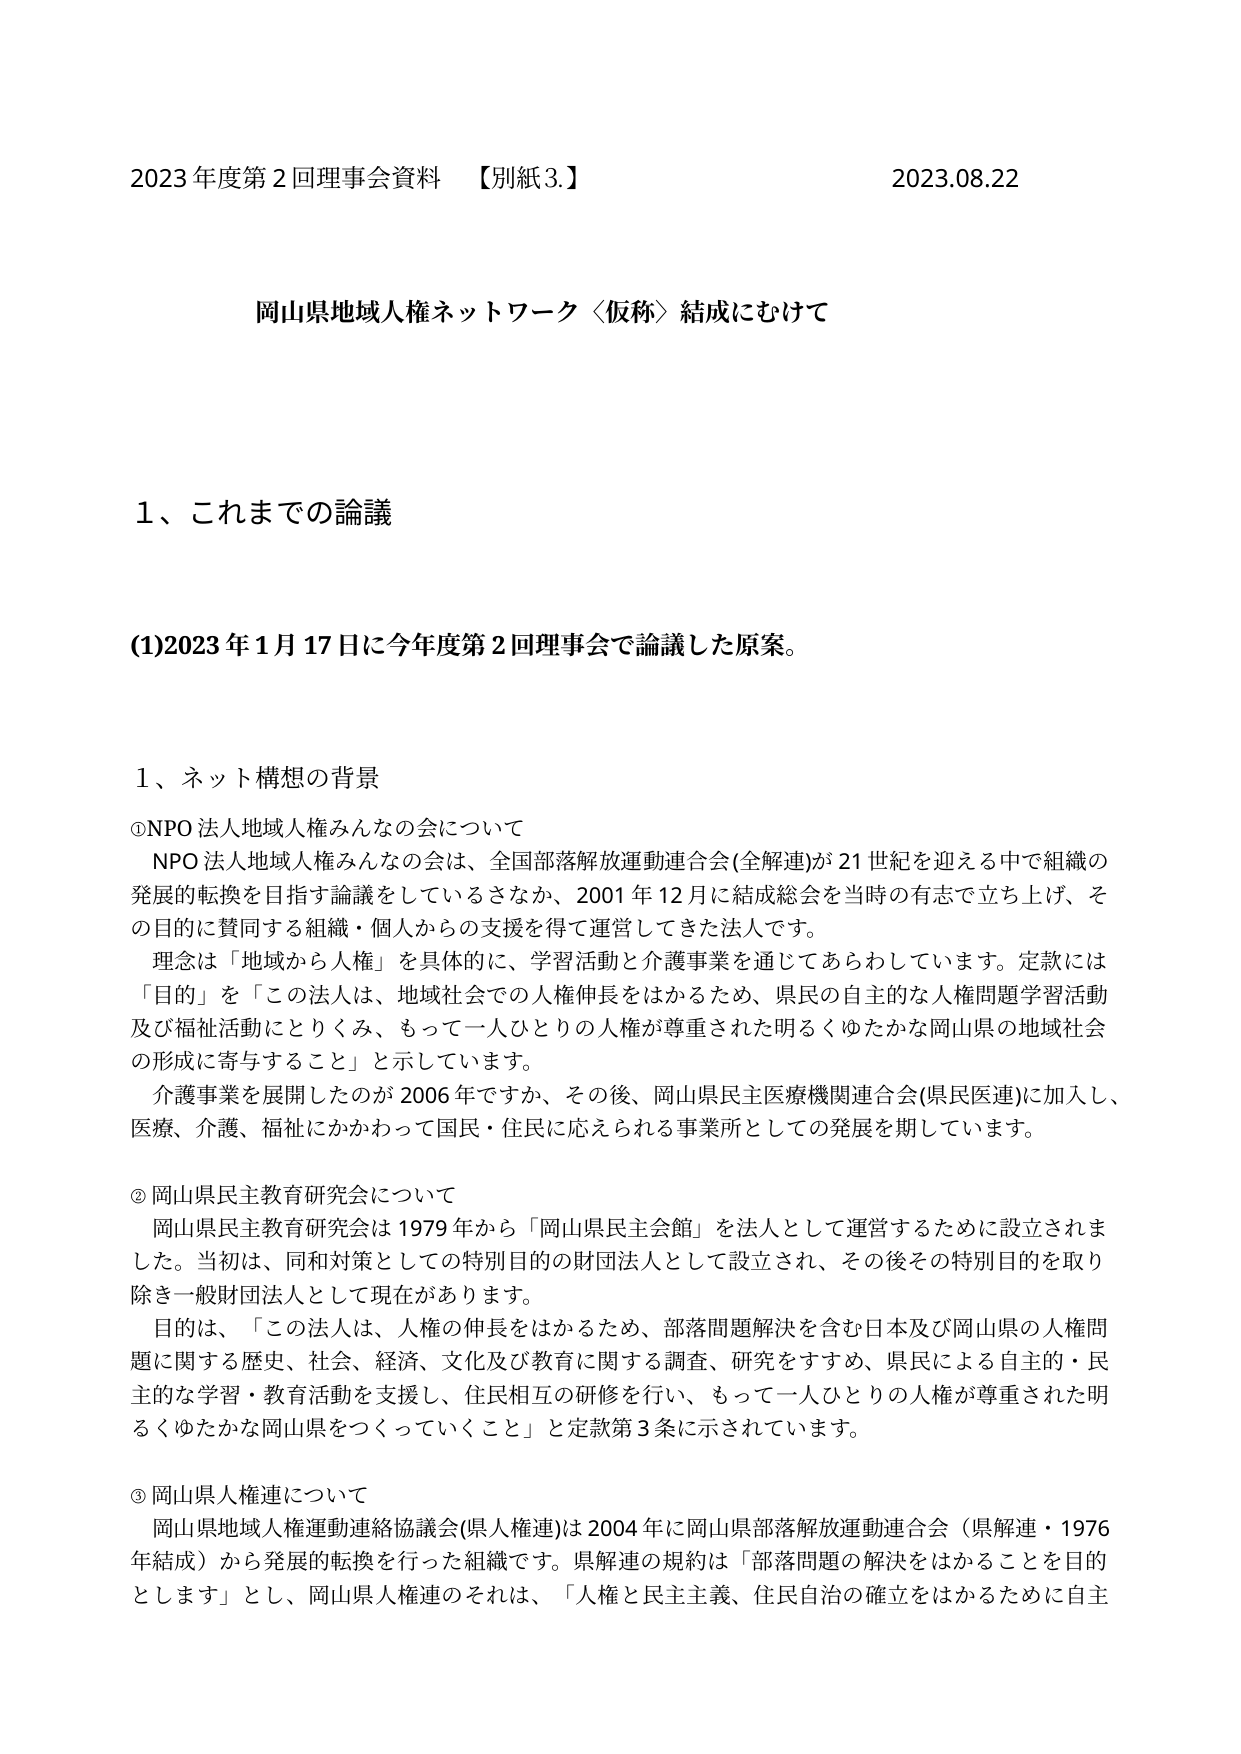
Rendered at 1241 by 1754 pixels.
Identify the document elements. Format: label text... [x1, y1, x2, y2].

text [130, 1510, 1110, 1610]
text 岡山県民主教育研究会は1979年から「岡山県民主会館」を法人として運営するために設立されました。当初は、同和対策としての特別目的の財団法人として設立され、その後その特別目的を取り除き一般財団法人として現在があります。 [130, 1210, 1110, 1310]
text １、これまでの論議 [130, 477, 1110, 544]
text 目的は、「この法人は、人権の伸長をはかるため、部落間題解決を含む日本及び岡山県の人権問題に関する歴史、社会、経済、文化及び教育に関する調査、研究をすすめ、県民による自主的・民主的な学習・教育活動を支援し、住民相互の研修を行い、もって一人ひとりの人権が尊重された明るくゆたかな岡山県をつくっていくこと」と定款第3条に示されています。 [130, 1310, 1110, 1444]
text 介護事業を展開したのが2006年ですか、その後、岡山県民主医療機関連合会(県民医連)に加入し、医療、介護、福祉にかかわって国民・住民に応えられる事業所としての発展を期しています。 [130, 1077, 1110, 1144]
text 理念は「地域から人権」を具体的に、学習活動と介護事業を通じてあらわしています。定款には「目的」を「この法人は、地域社会での人権伸長をはかるため、県民の自主的な人権問題学習活動及び福祉活動にとりくみ、もって一人ひとりの人権が尊重された明るくゆたかな岡山県の地域社会の形成に寄与すること」と示しています。 [130, 944, 1110, 1077]
text ①NPO法人地域人権みんなの会について [130, 810, 1110, 844]
text １、ネット構想の背景 [130, 744, 1110, 810]
text (1)2023年1月17日に今年度第2回理事会で論議した原案。 [130, 610, 1110, 677]
text 2023年度第2回理事会資料 【別紙⒊】 2023.08.22 [130, 144, 1110, 210]
text ③岡山県人権連について [130, 1477, 1110, 1510]
text NPO法人地域人権みんなの会は、全国部落解放運動連合会(全解連)が21世紀を迎える中で組織の発展的転換を目指す論議をしているさなか、2001年12月に結成総会を当時の有志で立ち上げ、その目的に賛同する組織・個人からの支援を得て運営してきた法人です。 [130, 844, 1110, 944]
text 岡山県地域人権ネットワーク〈仮称〉結成にむけて [130, 277, 1110, 344]
text ②岡山県民主教育研究会について [130, 1177, 1110, 1210]
